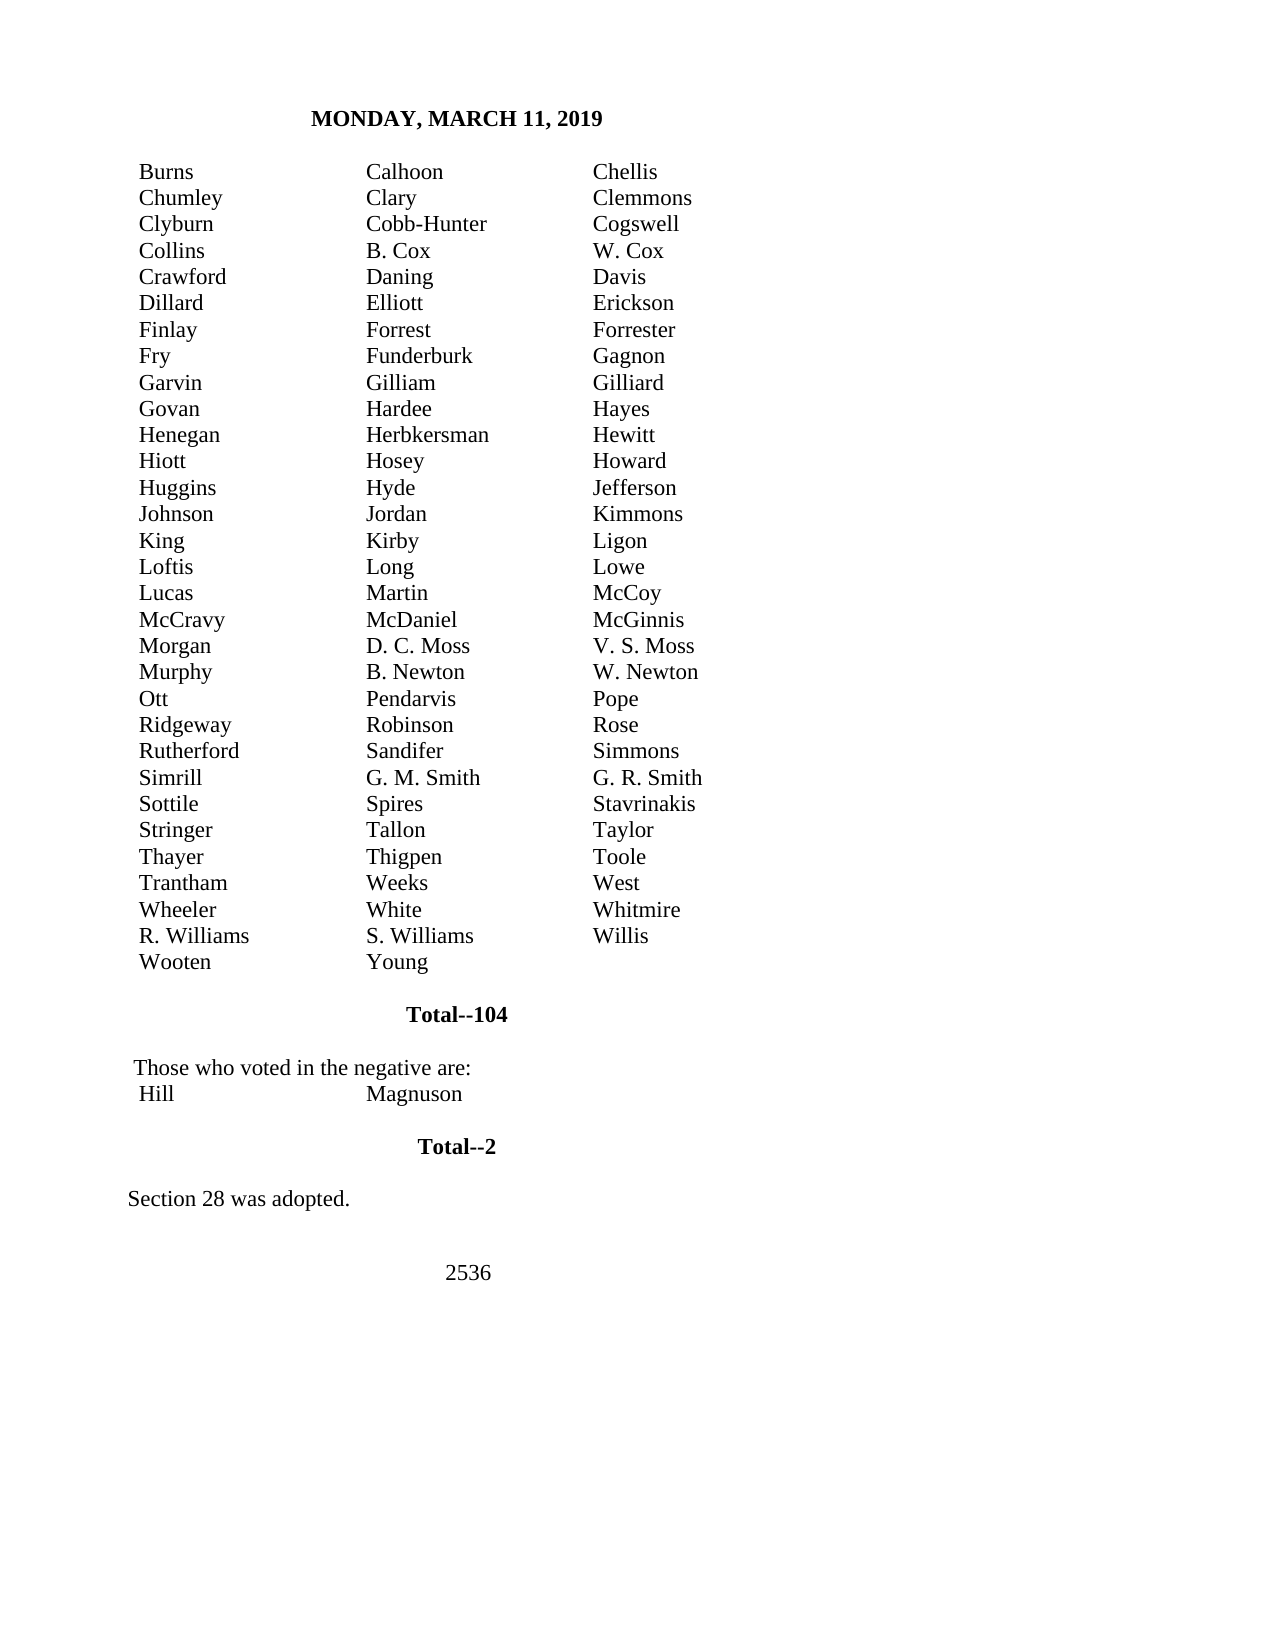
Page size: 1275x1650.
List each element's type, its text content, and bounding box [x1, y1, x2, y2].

text Total--104 [127, 1001, 786, 1027]
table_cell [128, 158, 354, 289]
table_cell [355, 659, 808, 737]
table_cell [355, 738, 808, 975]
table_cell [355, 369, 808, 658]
text Total--2 [127, 1133, 786, 1159]
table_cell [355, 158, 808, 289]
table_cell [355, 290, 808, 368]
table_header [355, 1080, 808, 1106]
text Those who voted in the negative are: [127, 1054, 786, 1080]
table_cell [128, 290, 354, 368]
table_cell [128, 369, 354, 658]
text Section 28 was adopted. [127, 1186, 786, 1212]
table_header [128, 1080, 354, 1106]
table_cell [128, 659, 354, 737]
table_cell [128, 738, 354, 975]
